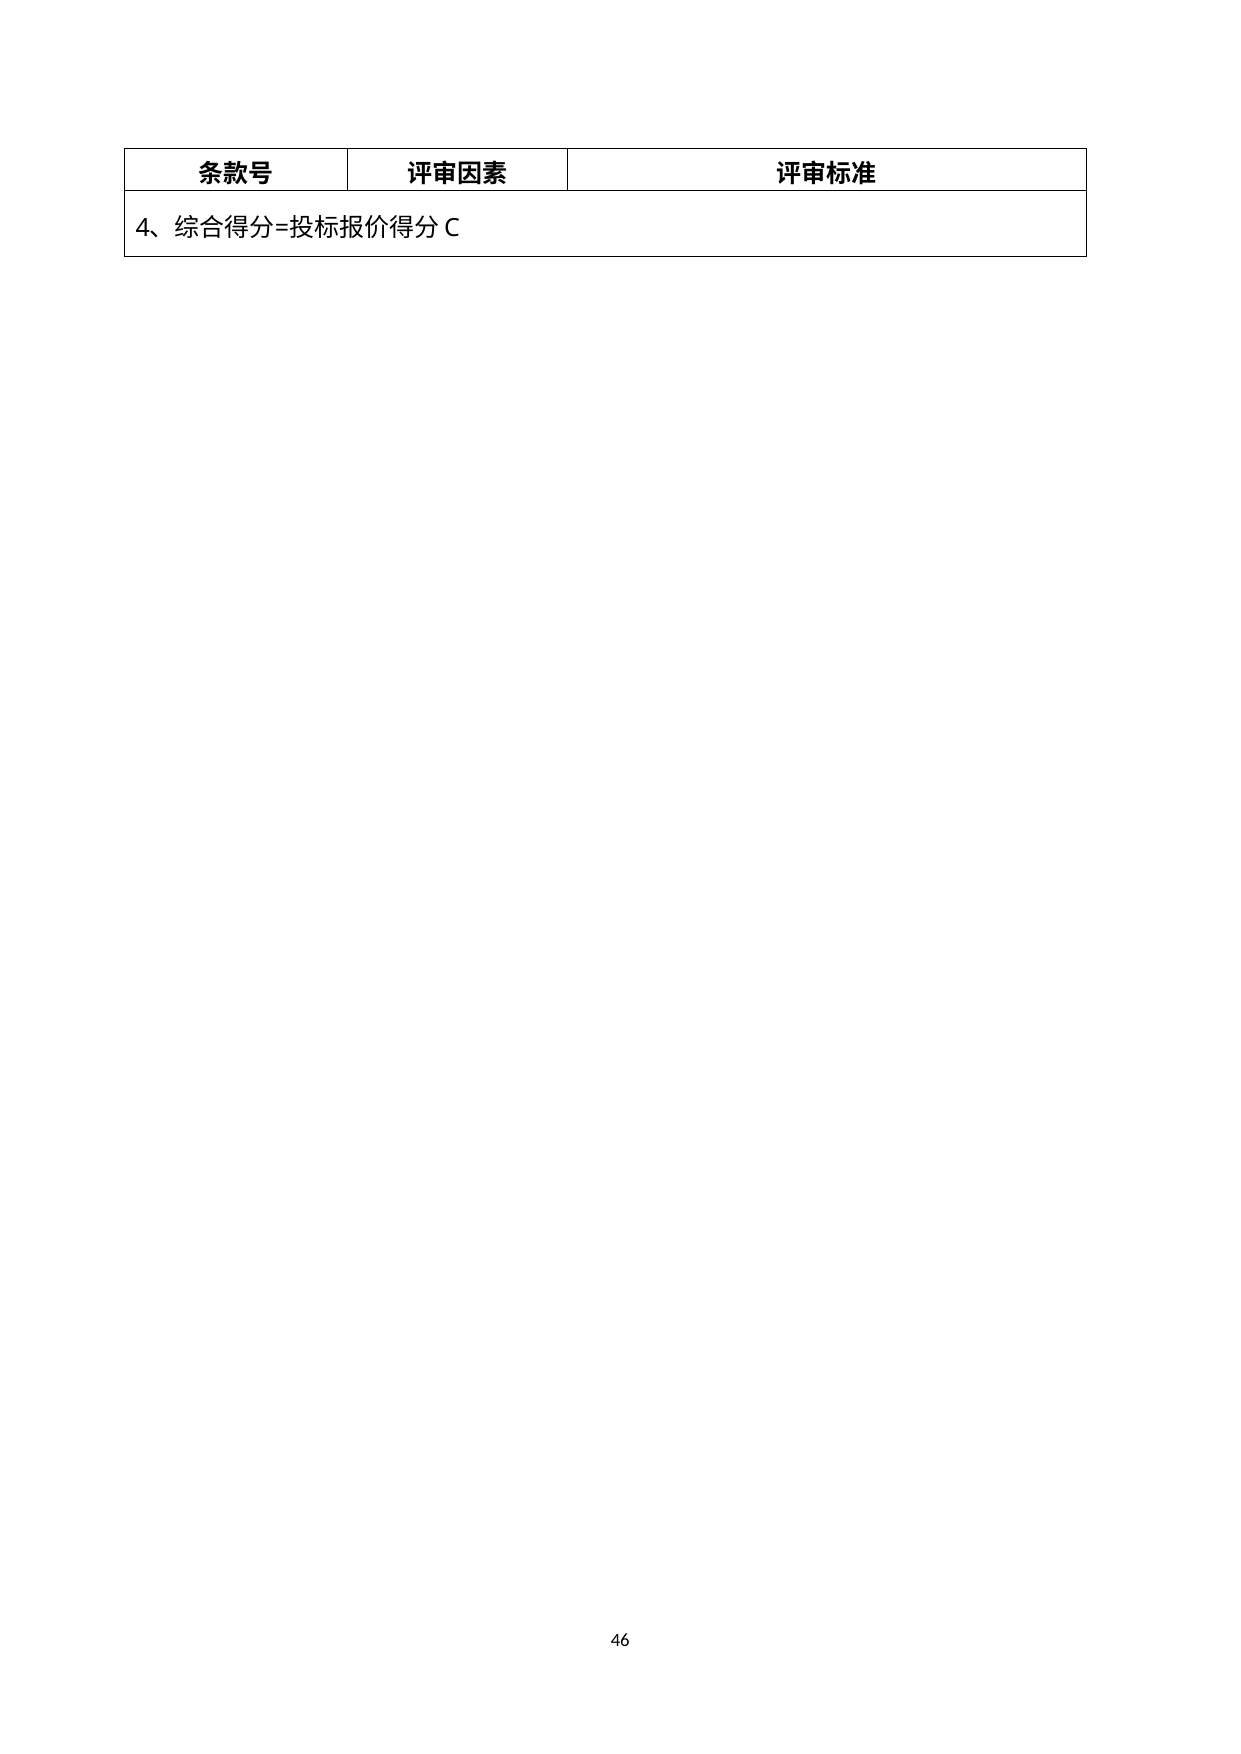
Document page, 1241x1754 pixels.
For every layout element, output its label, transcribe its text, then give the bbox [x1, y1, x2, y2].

table_header 评审因素 [348, 149, 567, 190]
table_header 条款号 [125, 149, 347, 190]
table_header 评审标准 [568, 149, 1086, 190]
table_cell 4、综合得分=投标报价得分C [125, 191, 1086, 256]
